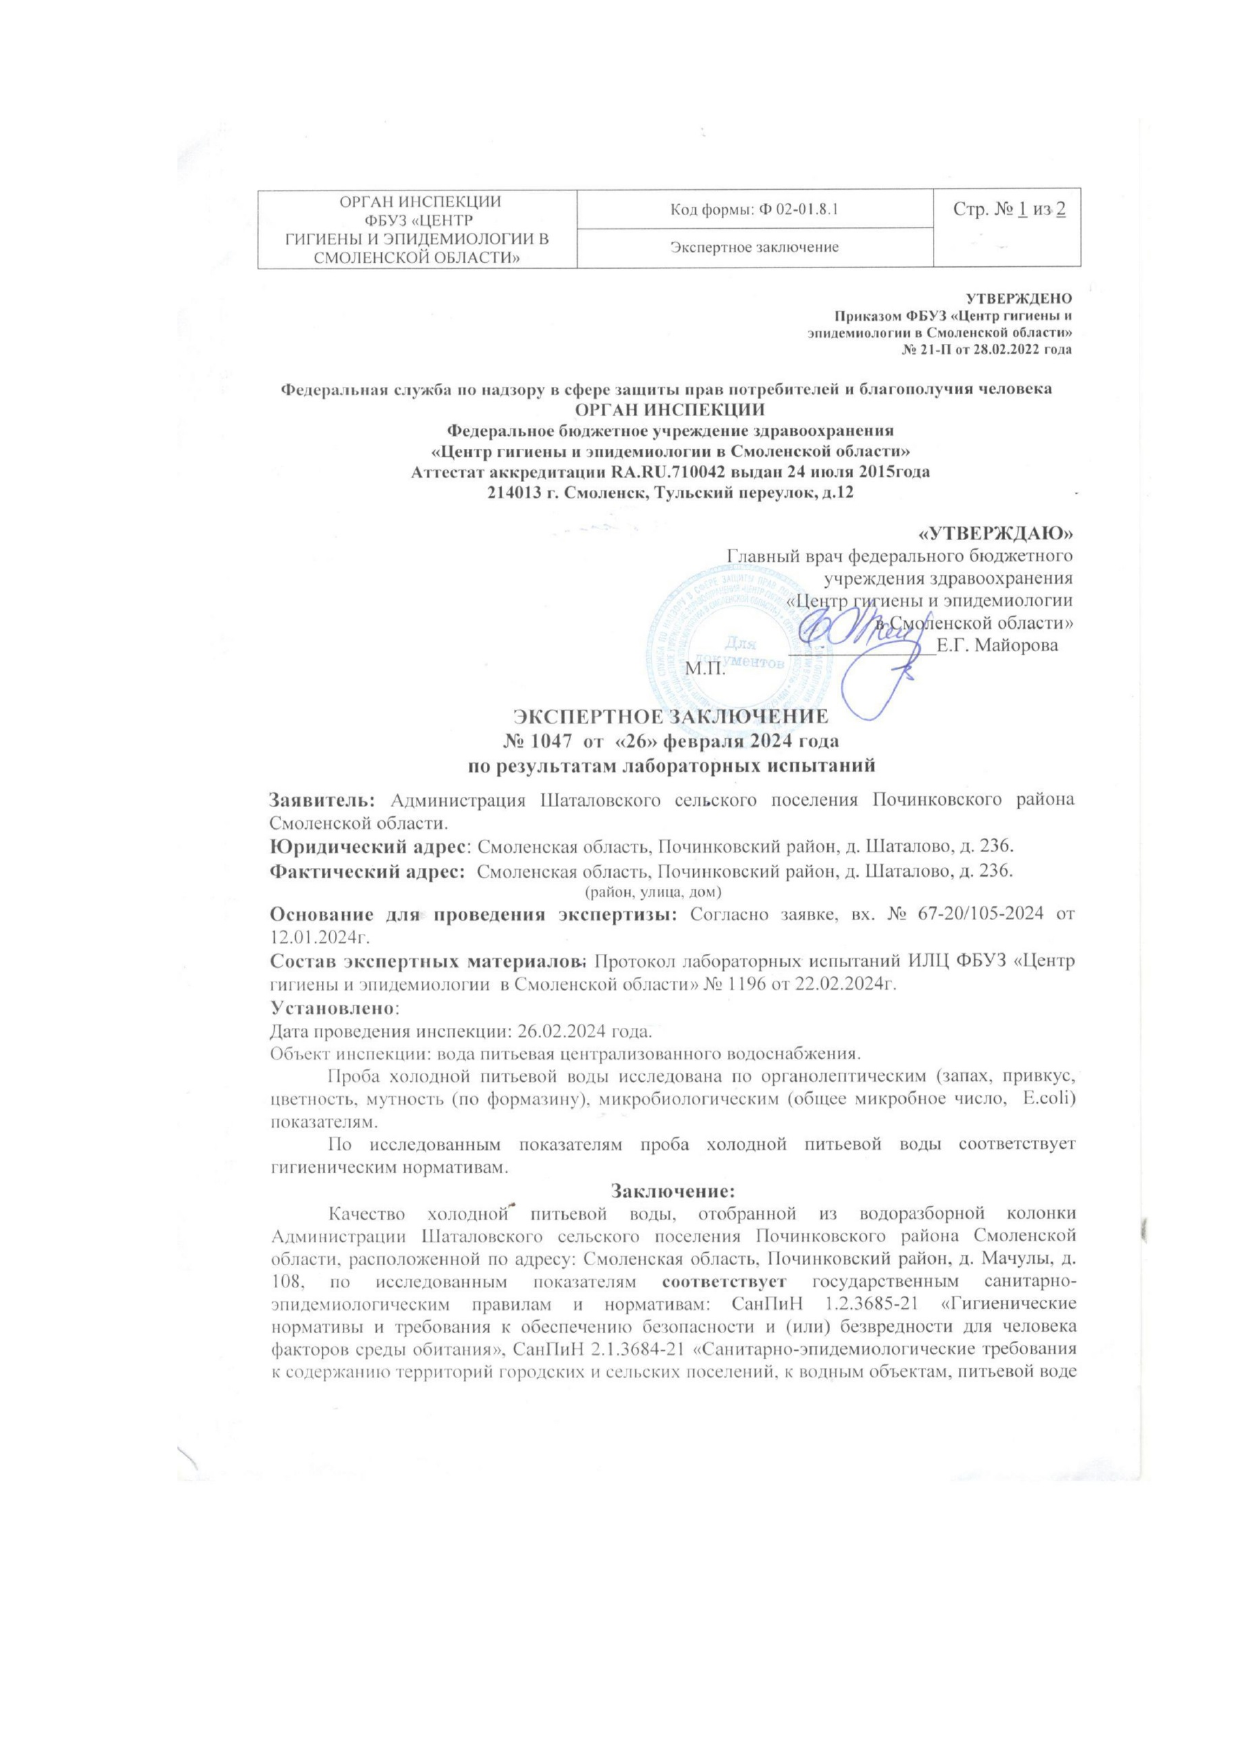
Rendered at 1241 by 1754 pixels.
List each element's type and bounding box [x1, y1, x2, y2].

picture [177, 118, 1152, 1495]
